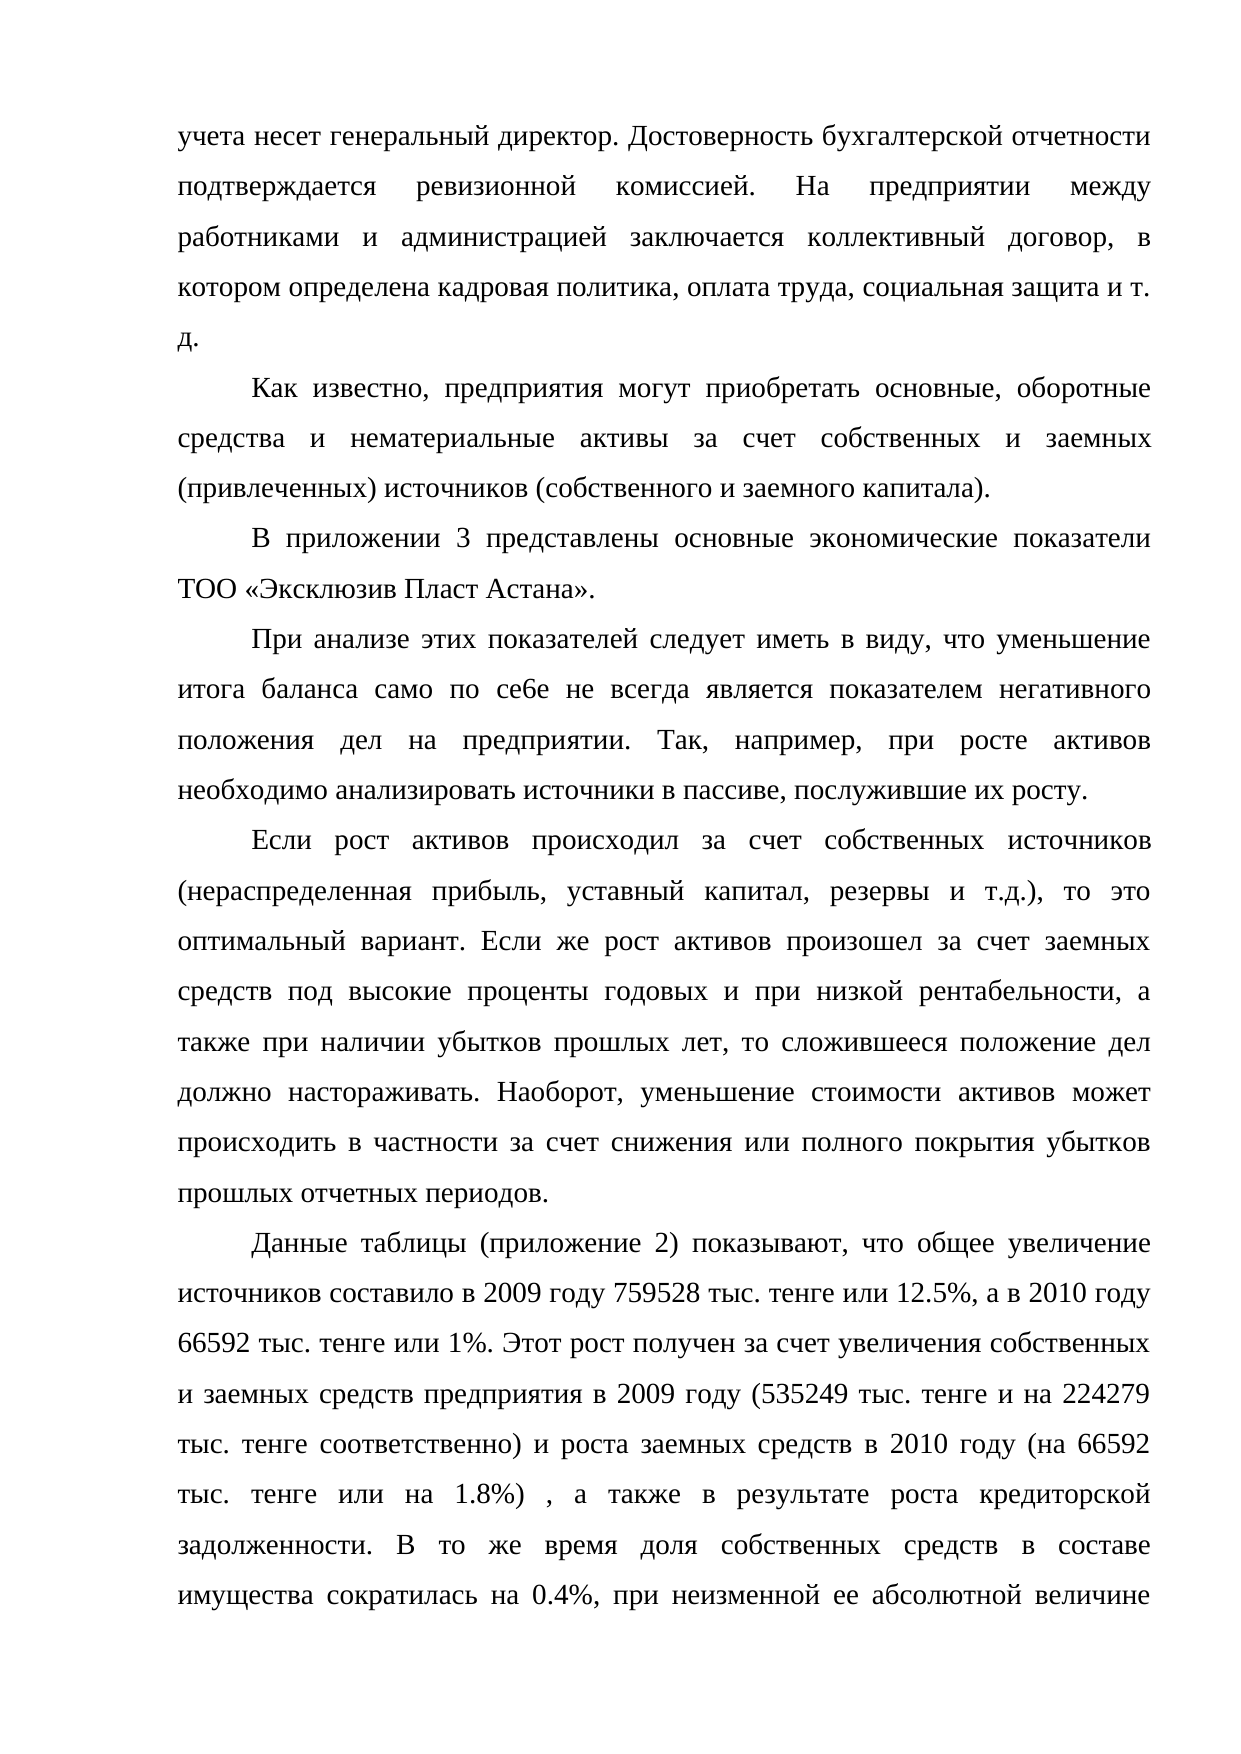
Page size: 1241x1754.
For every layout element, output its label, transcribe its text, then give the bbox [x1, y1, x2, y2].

text В приложении 3 представлены основные экономические показатели ТОО «Эксклюзив Пласт Астана». [177, 521, 1152, 604]
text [177, 118, 1152, 353]
text При анализе этих показателей следует иметь в виду, что уменьшение итога баланса само по ce6e не всегда является показателем негативного положения дел на предприятии. Так, например, при росте активов необходимо анализировать источники в пассиве, послужившие их росту. [177, 621, 1152, 806]
text Как известно, предприятия могут приобретать основные, оборотные средства и нематериальные активы за счет собственных и заемных (привлеченных) источников (собственного и заемного капитала). [177, 370, 1152, 504]
text Если рост активов происходил за счет собственных источников (нераспределенная прибыль, уставный капитал, резервы и т.д.), то это оптимальный вариант. Если же рост активов произошел за счет заемных средств под высокие проценты годовых и при низкой рентабельности, а также при наличии убытков прошлых лет, то сложившееся положение дел должно настораживать. Наоборот, уменьшение стоимости активов может происходить в частности за счет снижения или полного покрытия убытков прошлых отчетных периодов. [177, 822, 1152, 1208]
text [177, 1225, 1152, 1611]
